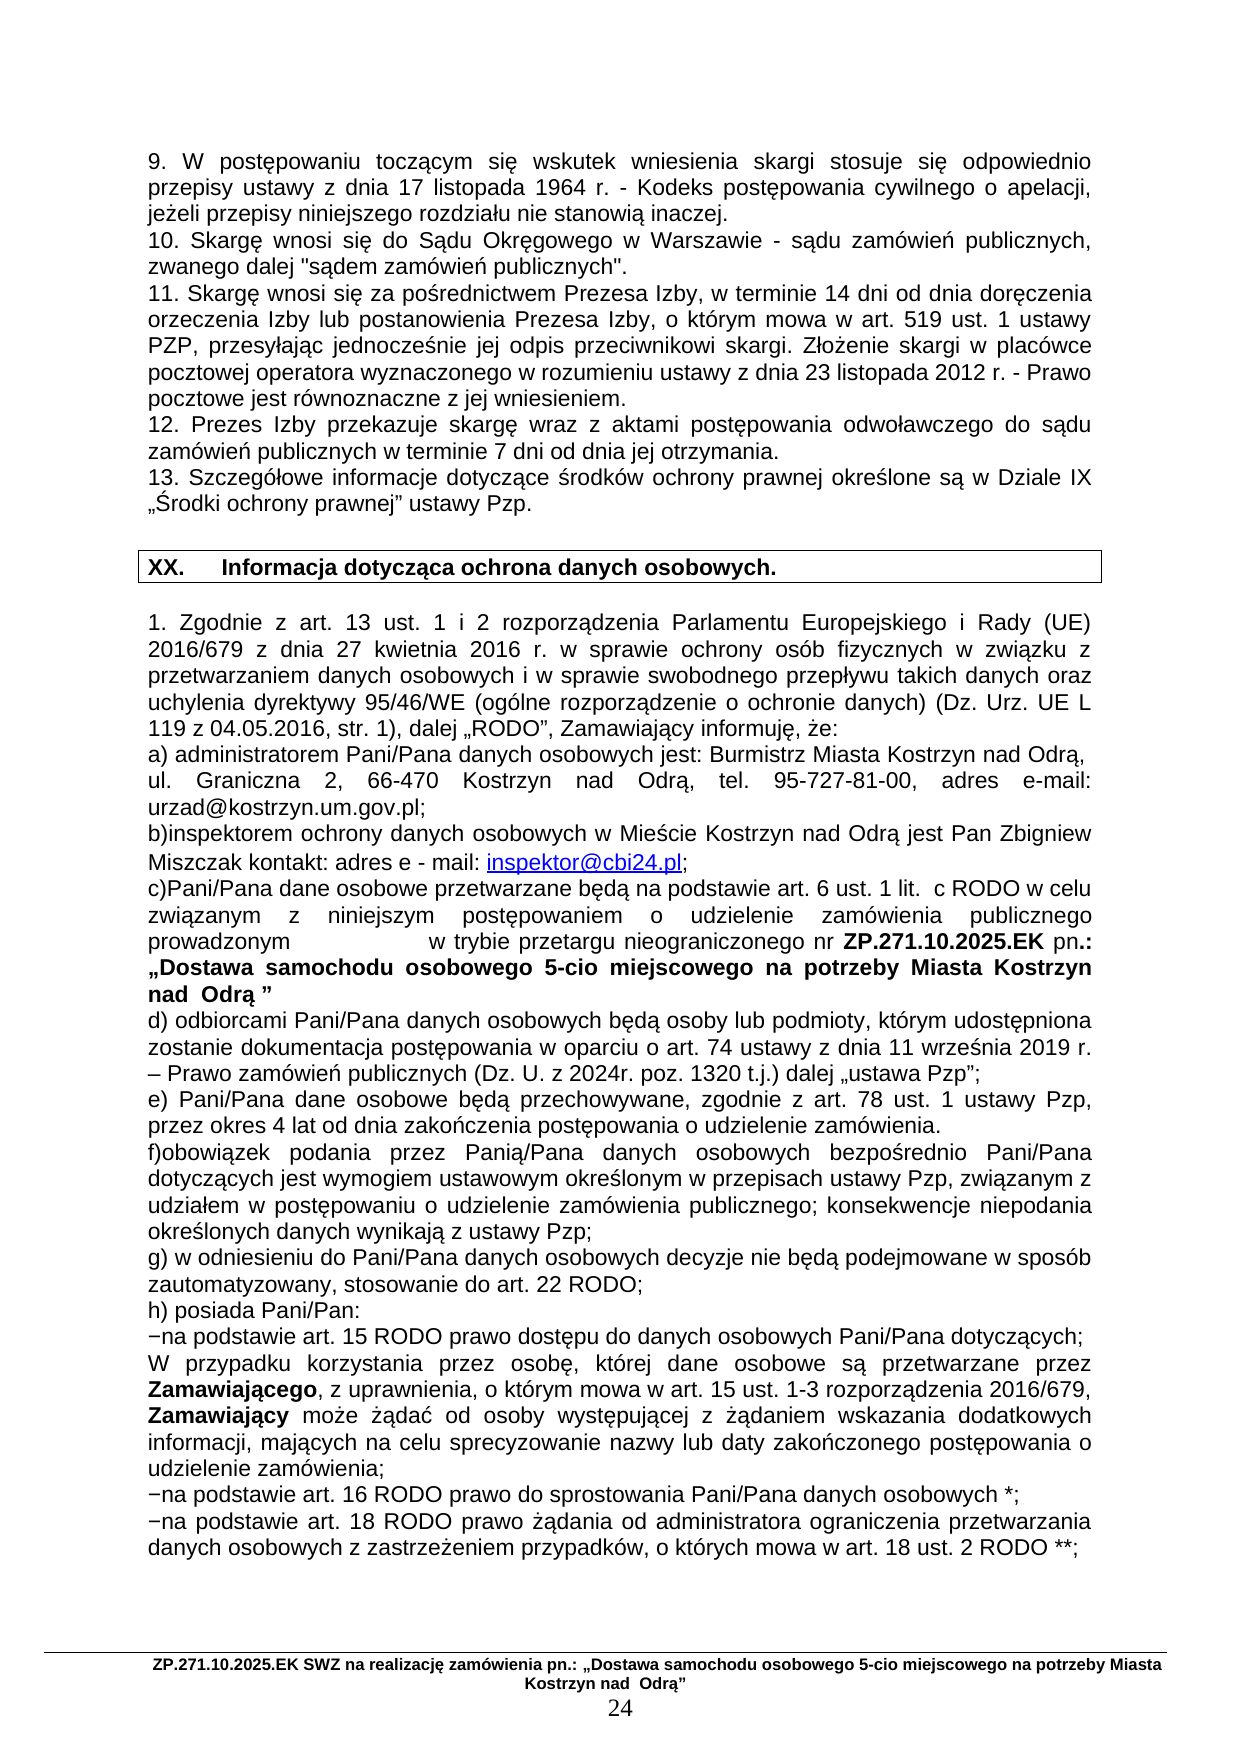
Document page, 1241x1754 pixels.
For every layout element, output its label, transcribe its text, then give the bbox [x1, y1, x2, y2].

text h) posiada Pani/Pan: [148, 1297, 1092, 1323]
text −na podstawie art. 15 RODO prawo dostępu do danych osobowych Pani/Pana dotyczących; [148, 1323, 1092, 1350]
text f)obowiązek podania przez Panią/Pana danych osobowych bezpośrednio Pani/Pana dotyczących jest wymogiem ustawowym określonym w przepisach ustawy Pzp, związanym z udziałem w postępowaniu o udzielenie zamówienia publicznego; konsekwencje niepodania określonych danych wynikają z ustawy Pzp; [148, 1139, 1092, 1244]
text e) Pani/Pana dane osobowe będą przechowywane, zgodnie z art. 78 ust. 1 ustawy Pzp, przez okres 4 lat od dnia zakończenia postępowania o udzielenie zamówienia. [148, 1086, 1092, 1139]
text c)Pani/Pana dane osobowe przetwarzane będą na podstawie art. 6 ust. 1 lit. c RODO w celu związanym z niniejszym postępowaniem o udzielenie zamówienia publicznego prowadzonym w trybie przetargu nieograniczonego nr ZP.271.10.2025.EK pn.: „Dostawa samochodu osobowego 5-cio miejscowego na potrzeby Miasta Kostrzyn nad Odrą ” [148, 875, 1092, 1007]
text a) administratorem Pani/Pana danych osobowych jest: Burmistrz Miasta Kostrzyn nad Odrą, ul. Graniczna 2, 66-470 Kostrzyn nad Odrą, tel. 95-727-81-00, adres e-mail: urzad@kostrzyn.um.gov.pl; [148, 741, 1092, 820]
text 13. Szczegółowe informacje dotyczące środków ochrony prawnej określone są w Dziale IX „Środki ochrony prawnej” ustawy Pzp. [148, 464, 1092, 517]
text 12. Prezes Izby przekazuje skargę wraz z aktami postępowania odwoławczego do sądu zamówień publicznych w terminie 7 dni od dnia jej otrzymania. [148, 411, 1092, 464]
text g) w odniesieniu do Pani/Pana danych osobowych decyzje nie będą podejmowane w sposób zautomatyzowany, stosowanie do art. 22 RODO; [148, 1244, 1092, 1297]
text 10. Skargę wnosi się do Sądu Okręgowego w Warszawie - sądu zamówień publicznych, zwanego dalej "sądem zamówień publicznych". [148, 227, 1092, 279]
text XX. Informacja dotycząca ochrona danych osobowych. [139, 551, 1101, 582]
text W przypadku korzystania przez osobę, której dane osobowe są przetwarzane przez Zamawiającego, z uprawnienia, o którym mowa w art. 15 ust. 1-3 rozporządzenia 2016/679, Zamawiający może żądać od osoby występującej z żądaniem wskazania dodatkowych informacji, mających na celu sprecyzowanie nazwy lub daty zakończonego postępowania o udzielenie zamówienia; [148, 1350, 1092, 1481]
text d) odbiorcami Pani/Pana danych osobowych będą osoby lub podmioty, którym udostępniona zostanie dokumentacja postępowania w oparciu o art. 74 ustawy z dnia 11 września 2019 r. – Prawo zamówień publicznych (Dz. U. z 2024r. poz. 1320 t.j.) dalej „ustawa Pzp”; [148, 1007, 1092, 1086]
text 9. W postępowaniu toczącym się wskutek wniesienia skargi stosuje się odpowiednio przepisy ustawy z dnia 17 listopada 1964 r. - Kodeks postępowania cywilnego o apelacji, jeżeli przepisy niniejszego rozdziału nie stanowią inaczej. [148, 148, 1092, 227]
text b)inspektorem ochrony danych osobowych w Mieście Kostrzyn nad Odrą jest Pan Zbigniew Miszczak kontakt: adres e - mail: inspektor@cbi24.pl; [148, 820, 1092, 875]
text 1. Zgodnie z art. 13 ust. 1 i 2 rozporządzenia Parlamentu Europejskiego i Rady (UE) 2016/679 z dnia 27 kwietnia 2016 r. w sprawie ochrony osób fizycznych w związku z przetwarzaniem danych osobowych i w sprawie swobodnego przepływu takich danych oraz uchylenia dyrektywy 95/46/WE (ogólne rozporządzenie o ochronie danych) (Dz. Urz. UE L 119 z 04.05.2016, str. 1), dalej „RODO”, Zamawiający informuję, że: [148, 609, 1092, 741]
text −na podstawie art. 16 RODO prawo do sprostowania Pani/Pana danych osobowych *; [148, 1481, 1092, 1508]
text −na podstawie art. 18 RODO prawo żądania od administratora ograniczenia przetwarzania danych osobowych z zastrzeżeniem przypadków, o których mowa w art. 18 ust. 2 RODO **; [148, 1508, 1092, 1561]
text 11. Skargę wnosi się za pośrednictwem Prezesa Izby, w terminie 14 dni od dnia doręczenia orzeczenia Izby lub postanowienia Prezesa Izby, o którym mowa w art. 519 ust. 1 ustawy PZP, przesyłając jednocześnie jej odpis przeciwnikowi skargi. Złożenie skargi w placówce pocztowej operatora wyznaczonego w rozumieniu ustawy z dnia 23 listopada 2012 r. - Prawo pocztowe jest równoznaczne z jej wniesieniem. [148, 279, 1092, 411]
